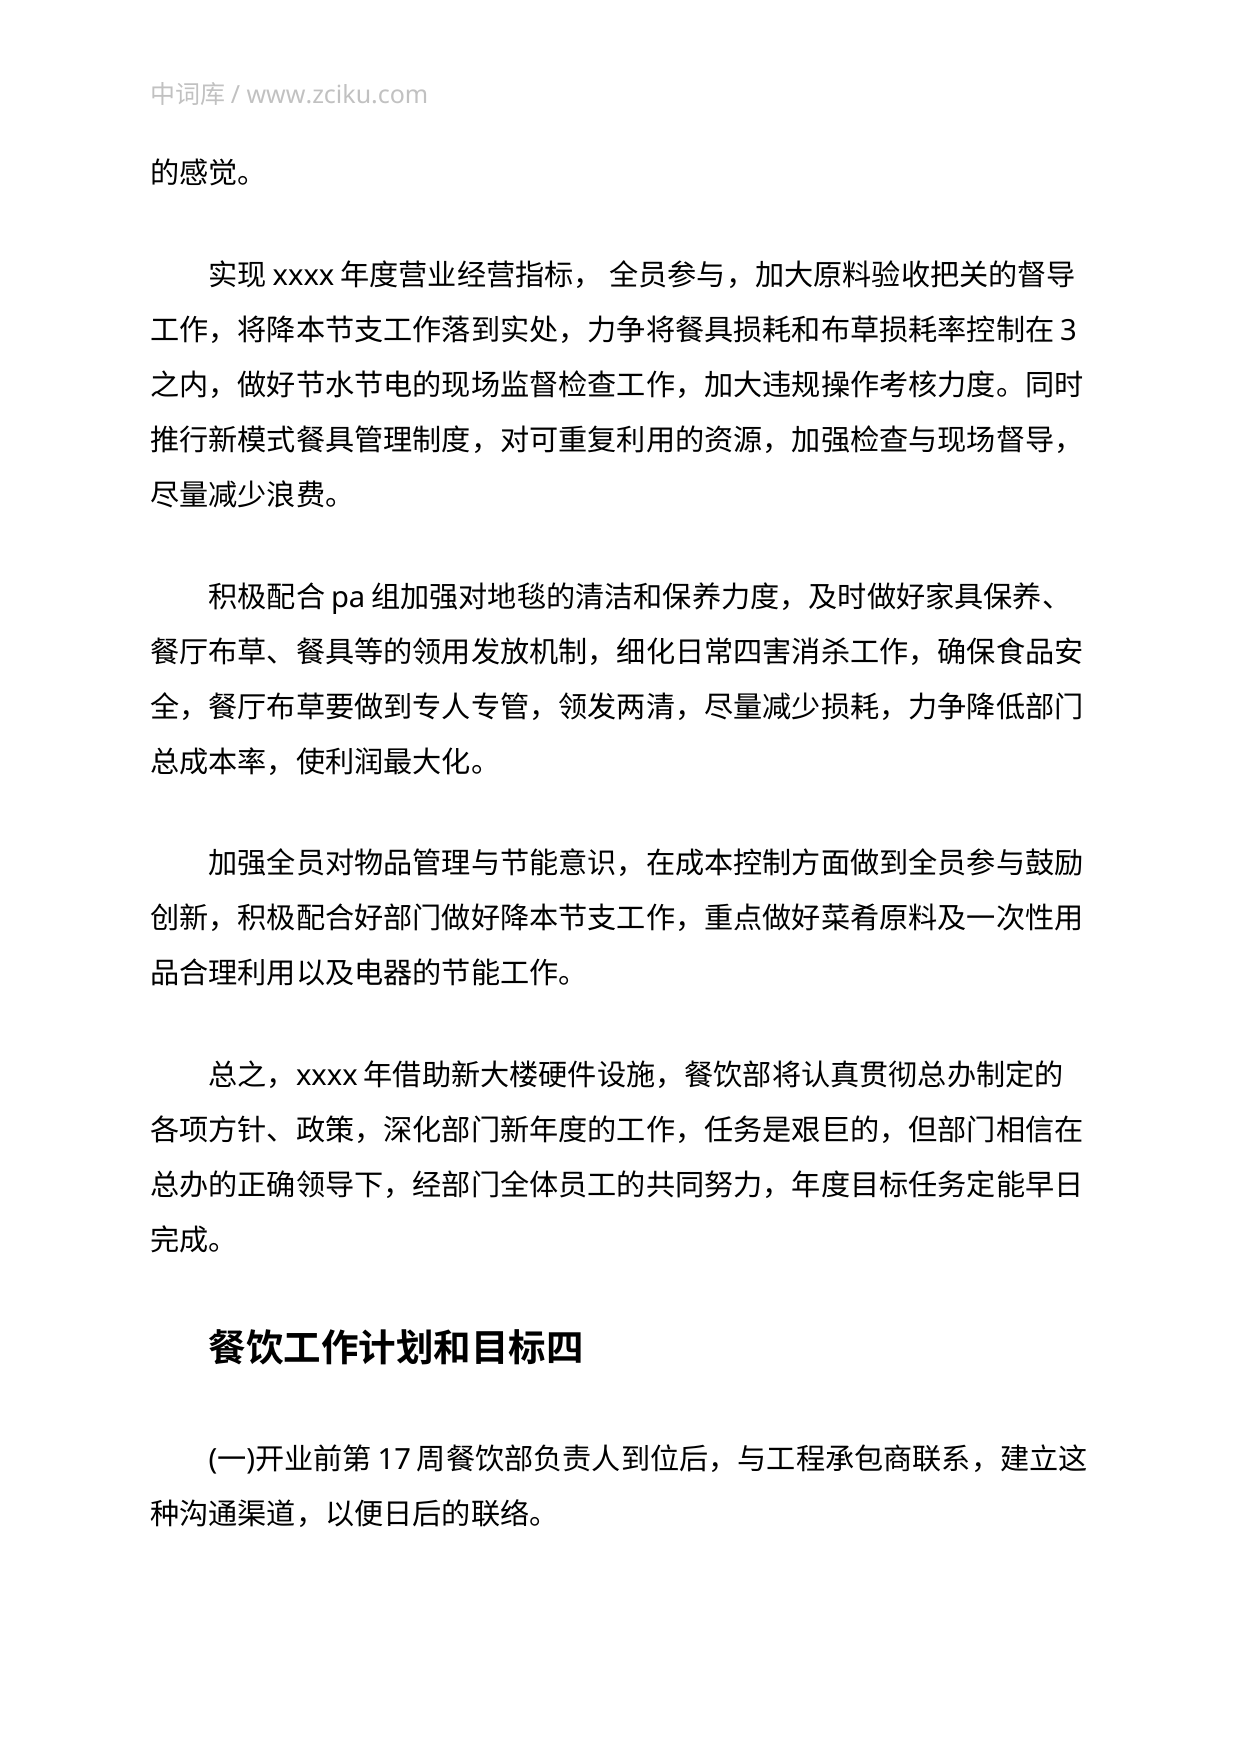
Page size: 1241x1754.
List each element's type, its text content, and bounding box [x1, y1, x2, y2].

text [150, 150, 1090, 192]
text 总之，xxxx年借助新大楼硬件设施，餐饮部将认真贯彻总办制定的各项方针、政策，深化部门新年度的工作，任务是艰巨的，但部门相信在总办的正确领导下，经部门全体员工的共同努力，年度目标任务定能早日完成。 [150, 1051, 1090, 1258]
text 加强全员对物品管理与节能意识，在成本控制方面做到全员参与鼓励创新，积极配合好部门做好降本节支工作，重点做好菜肴原料及一次性用品合理利用以及电器的节能工作。 [150, 840, 1090, 992]
text (一)开业前第17周餐饮部负责人到位后，与工程承包商联系，建立这种沟通渠道，以便日后的联络。 [150, 1435, 1090, 1533]
text 积极配合pa组加强对地毯的清洁和保养力度，及时做好家具保养、餐厅布草、餐具等的领用发放机制，细化日常四害消杀工作，确保食品安全，餐厅布草要做到专人专管，领发两清，尽量减少损耗，力争降低部门总成本率，使利润最大化。 [150, 573, 1090, 780]
text 餐饮工作计划和目标四 [150, 1318, 1090, 1372]
text 实现xxxx年度营业经营指标， 全员参与，加大原料验收把关的督导工作，将降本节支工作落到实处，力争将餐具损耗和布草损耗率控制在3之内，做好节水节电的现场监督检查工作，加大违规操作考核力度。同时推行新模式餐具管理制度，对可重复利用的资源，加强检查与现场督导，尽量减少浪费。 [150, 252, 1090, 514]
